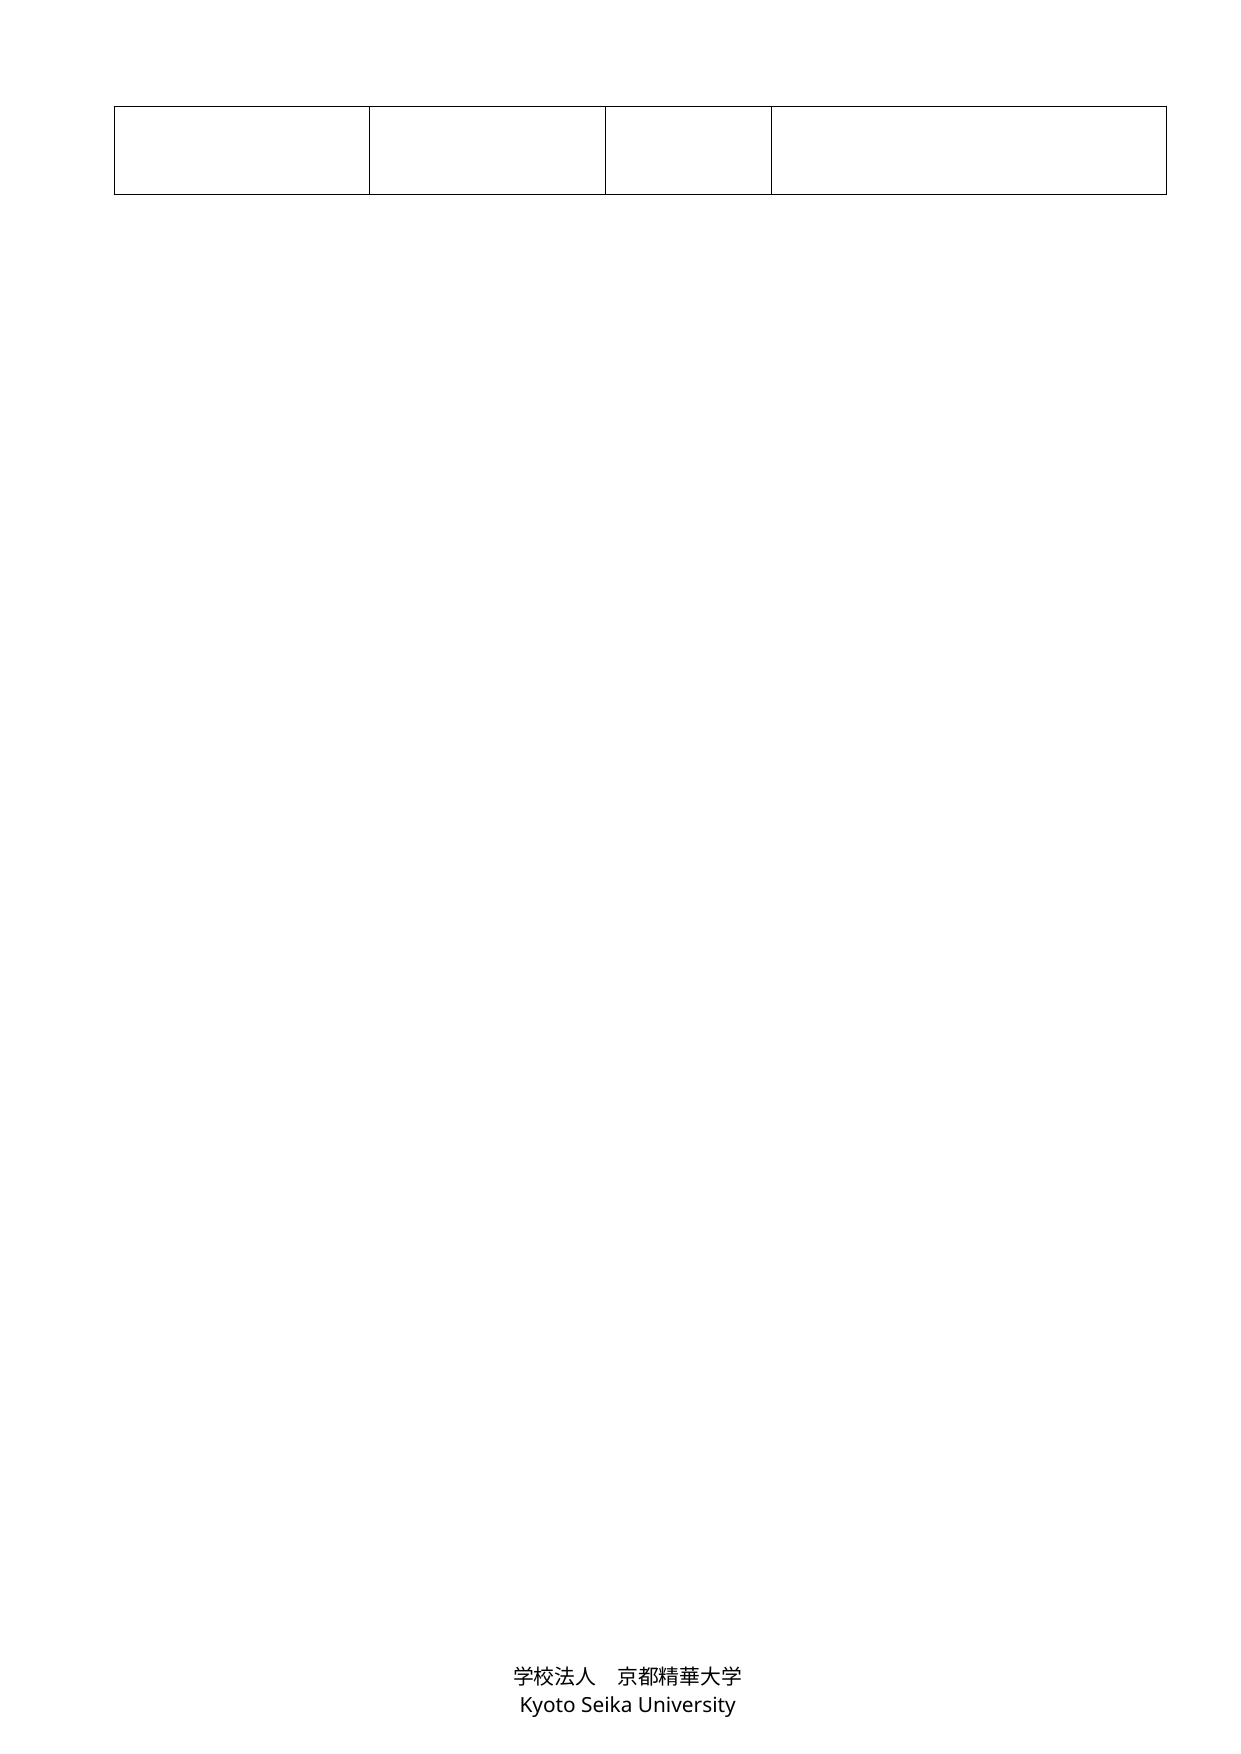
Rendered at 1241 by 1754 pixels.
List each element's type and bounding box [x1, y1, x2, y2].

table_cell [772, 107, 1166, 194]
table_cell [606, 107, 771, 194]
table_cell [115, 107, 369, 194]
table_cell [370, 107, 605, 194]
